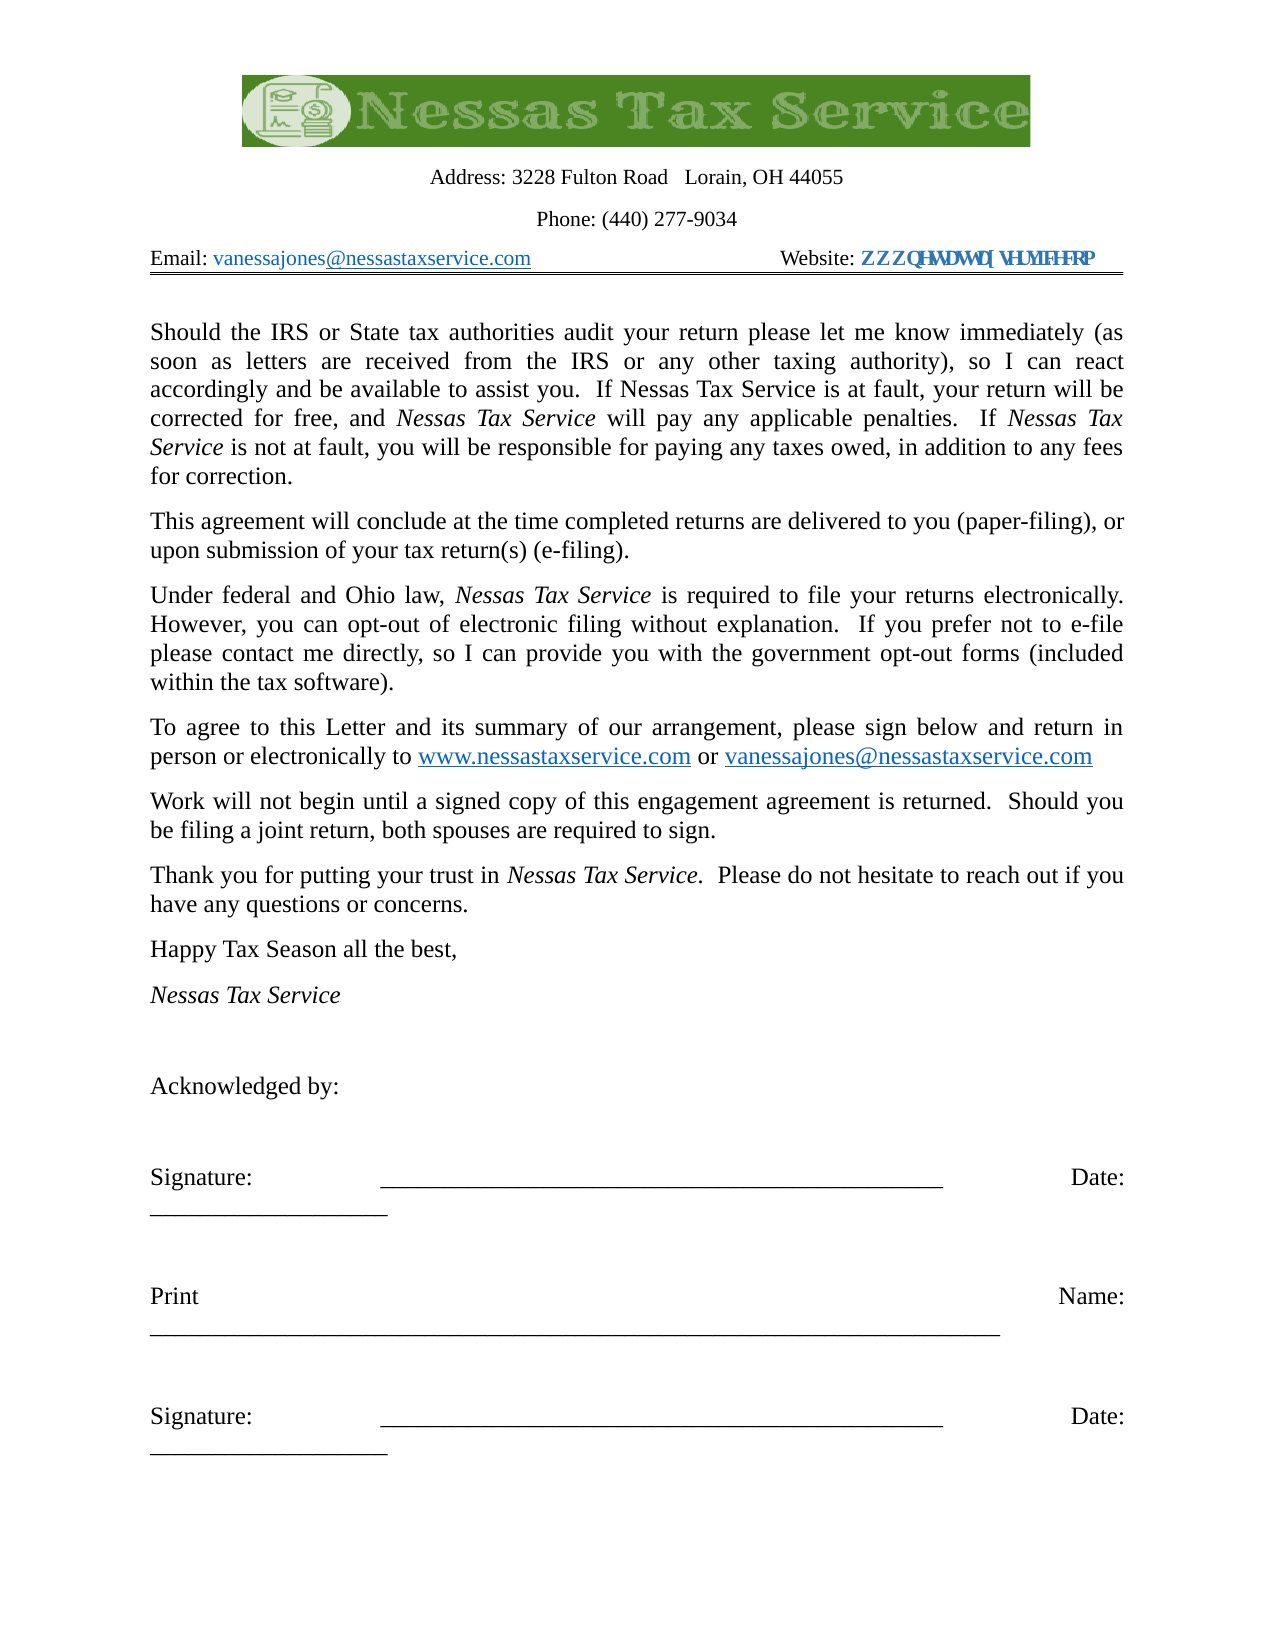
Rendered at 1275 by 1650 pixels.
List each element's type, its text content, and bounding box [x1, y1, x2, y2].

text Work will not begin until a signed copy of this engagement agreement is returned. Should you be filing a joint return, both spouses are required to sign. [150, 786, 1125, 844]
text Nessas Tax Service [150, 980, 1125, 1009]
text Happy Tax Season all the best, [150, 934, 1125, 963]
text This agreement will conclude at the time completed returns are delivered to you (paper-filing), or upon submission of your tax return(s) (e-filing). [150, 506, 1125, 564]
text Thank you for putting your trust in Nessas Tax Service. Please do not hesitate to reach out if you have any questions or concerns. [150, 860, 1125, 918]
text Signature: _____________________________________________ Date: ___________________ [150, 1162, 1125, 1219]
text Under federal and Ohio law, Nessas Tax Service is required to file your returns electronically. However, you can opt-out of electronic filing without explanation. If you prefer not to e-file please contact me directly, so I can provide you with the government opt-out forms (included within the tax software). [150, 580, 1125, 695]
text Acknowledged by: [150, 1071, 1125, 1099]
text Should the IRS or State tax authorities audit your return please let me know immediately (as soon as letters are received from the IRS or any other taxing authority), so I can react accordingly and be available to assist you. If Nessas Tax Service is at fault, your return will be corrected for free, and Nessas Tax Service will pay any applicable penalties. If Nessas Tax Service is not at fault, you will be responsible for paying any taxes owed, in addition to any fees for correction. [150, 317, 1125, 489]
text To agree to this Letter and its summary of our arrangement, please sign below and return in person or electronically to www.nessastaxservice.com or vanessajones@nessastaxservice.com [150, 712, 1125, 769]
text Signature: _____________________________________________ Date: ___________________ [150, 1401, 1125, 1458]
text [150, 1281, 1125, 1339]
